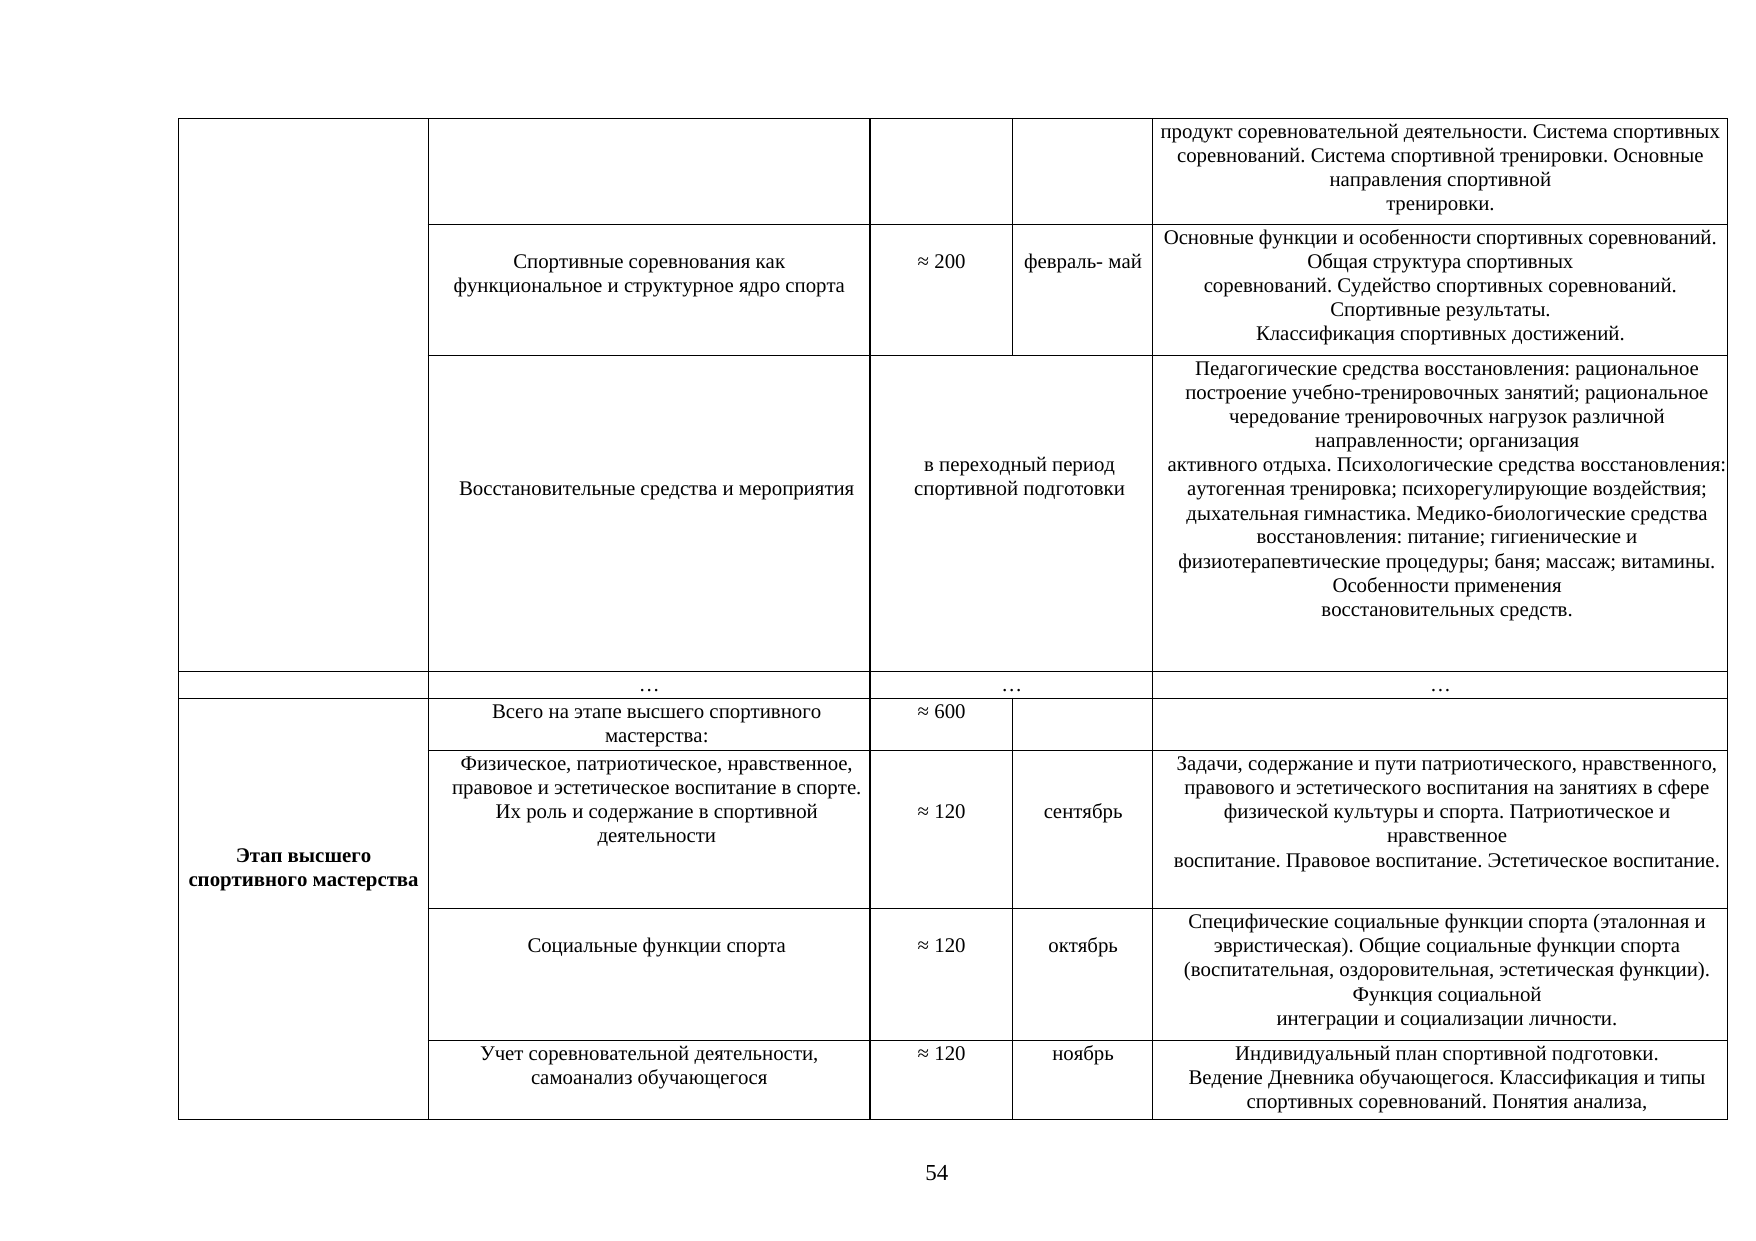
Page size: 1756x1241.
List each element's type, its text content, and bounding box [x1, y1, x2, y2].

table_cell Восстановительные средства и мероприятия [429, 356, 869, 671]
table_cell [429, 119, 869, 224]
table_cell [871, 119, 1012, 224]
table_cell ноябрь [1013, 1041, 1152, 1119]
table_cell Индивидуальный план спортивной подготовки. Ведение Дневника обучающегося. Классификация и типы спортивных соревнований. Понятия анализа, [1153, 1041, 1727, 1119]
table_cell Спортивные соревнования как функциональное и структурное ядро спорта [429, 225, 869, 355]
table_cell [1013, 699, 1152, 750]
table_cell [179, 672, 428, 698]
table_cell Этап высшего спортивного мастерства [179, 699, 428, 1119]
table_cell Социальные функции спорта [429, 909, 869, 1040]
table_cell … [429, 672, 869, 698]
table_cell Задачи, содержание и пути патриотического, нравственного, правового и эстетического воспитания на занятиях в сфере физической культуры и спорта. Патриотическое и нравственное воспитание. Правовое воспитание. Эстетическое воспитание. [1153, 751, 1727, 908]
table_cell Педагогические средства восстановления: рациональное построение учебно-тренировочных занятий; рациональное чередование тренировочных нагрузок различной направленности; организация активного отдыха. Психологические средства восстановления: аутогенная тренировка; психорегулирующие воздействия; дыхательная гимнастика. Медико-биологические средства восстановления: питание; гигиенические и физиотерапевтические процедуры; баня; массаж; витамины. Особенности применения восстановительных средств. [1153, 356, 1727, 671]
table_cell Всего на этапе высшего спортивного мастерства: [429, 699, 869, 750]
table_cell … [871, 672, 1152, 698]
table_cell [179, 119, 428, 671]
table_cell сентябрь [1013, 751, 1152, 908]
table_cell октябрь [1013, 909, 1152, 1040]
table_cell Учет соревновательной деятельности, самоанализ обучающегося [429, 1041, 869, 1119]
table_cell ≈ 120 [871, 909, 1012, 1040]
table_cell февраль- май [1013, 225, 1152, 355]
table_cell продукт соревновательной деятельности. Система спортивных соревнований. Система спортивной тренировки. Основные направления спортивной тренировки. [1153, 119, 1727, 224]
table_cell ≈ 200 [871, 225, 1012, 355]
table_cell [1153, 699, 1727, 750]
table_cell в переходный период спортивной подготовки [871, 356, 1152, 671]
table_cell Основные функции и особенности спортивных соревнований. Общая структура спортивных соревнований. Судейство спортивных соревнований. Спортивные результаты. Классификация спортивных достижений. [1153, 225, 1727, 355]
table_cell [1013, 119, 1152, 224]
table_cell ≈ 120 [871, 1041, 1012, 1119]
table_cell Физическое, патриотическое, нравственное, правовое и эстетическое воспитание в спорте. Их роль и содержание в спортивной деятельности [429, 751, 869, 908]
table_cell … [1153, 672, 1727, 698]
table_cell ≈ 600 [871, 699, 1012, 750]
table_cell Специфические социальные функции спорта (эталонная и эвристическая). Общие социальные функции спорта (воспитательная, оздоровительная, эстетическая функции). Функция социальной интеграции и социализации личности. [1153, 909, 1727, 1040]
table_cell ≈ 120 [871, 751, 1012, 908]
